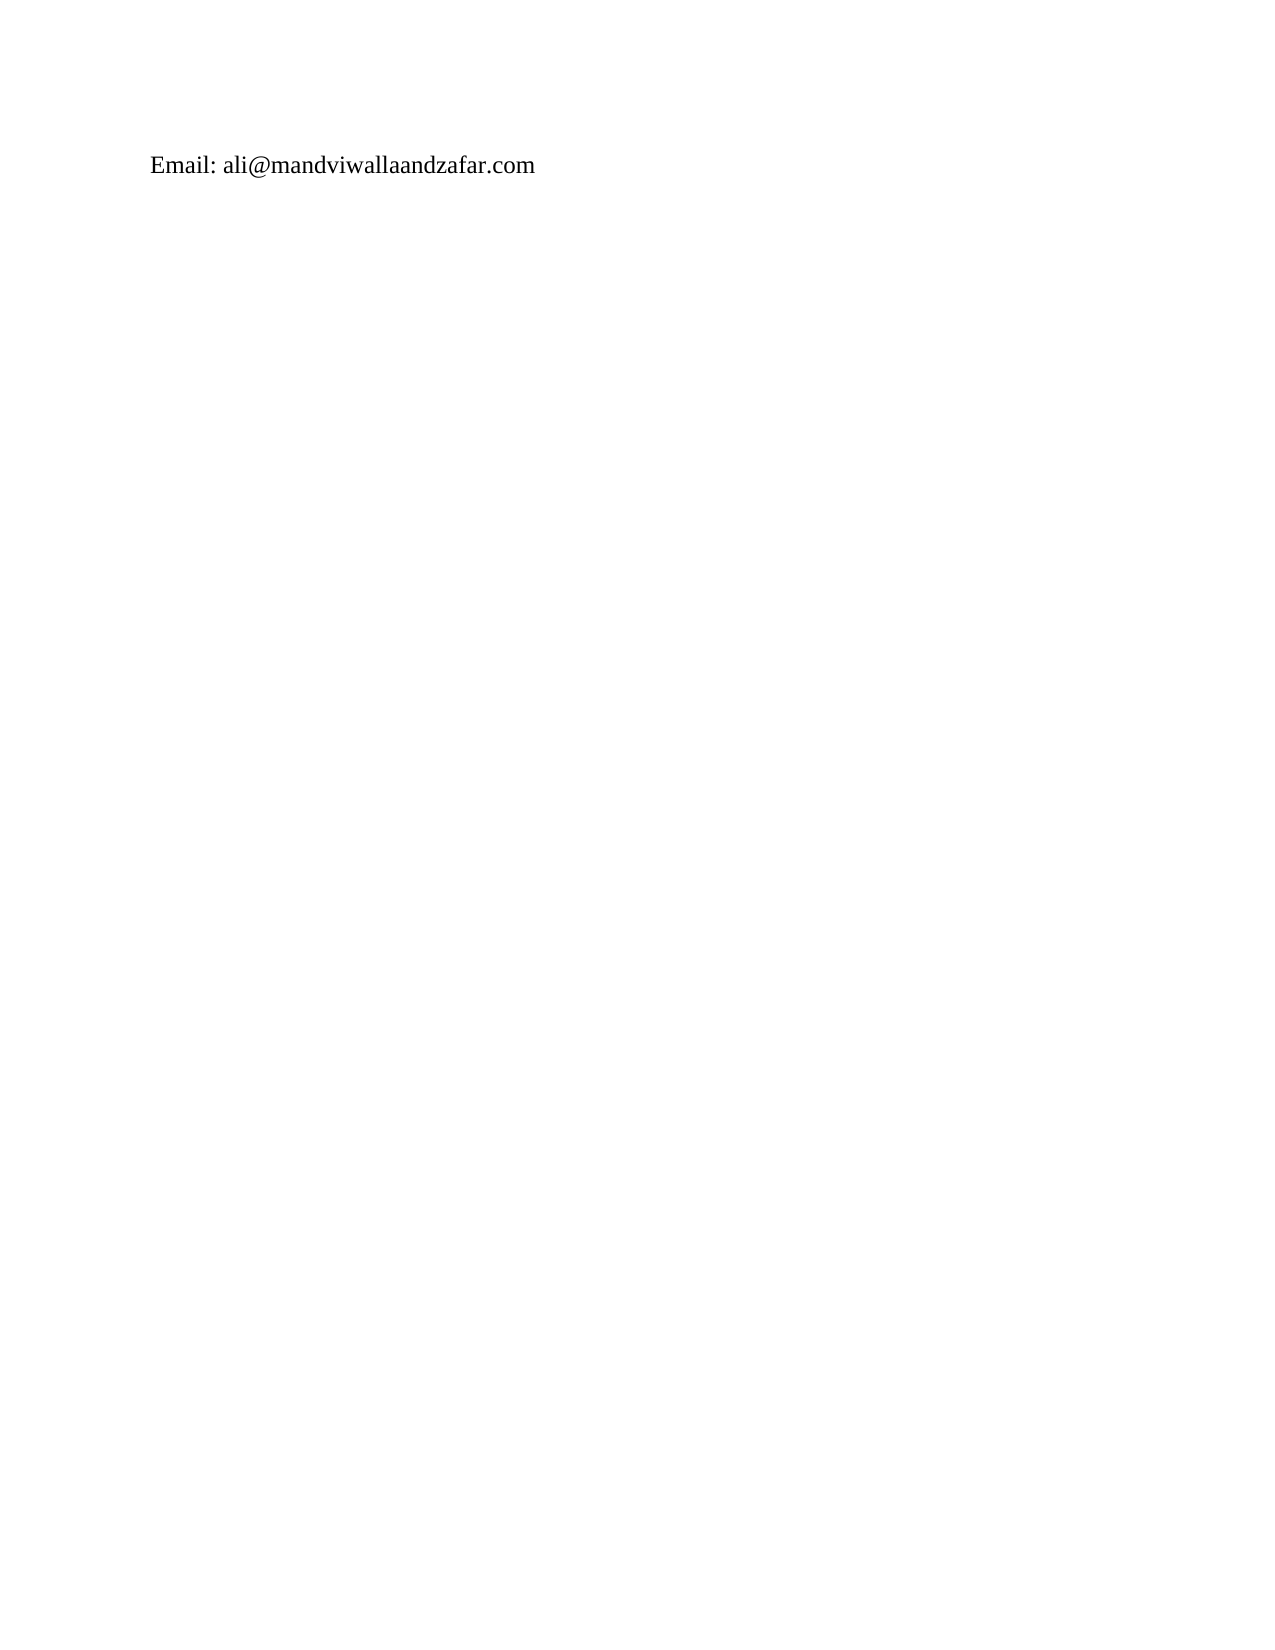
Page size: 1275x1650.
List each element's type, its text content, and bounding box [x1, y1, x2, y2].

text Email: ali@mandviwallaandzafar.com [150, 150, 1125, 179]
